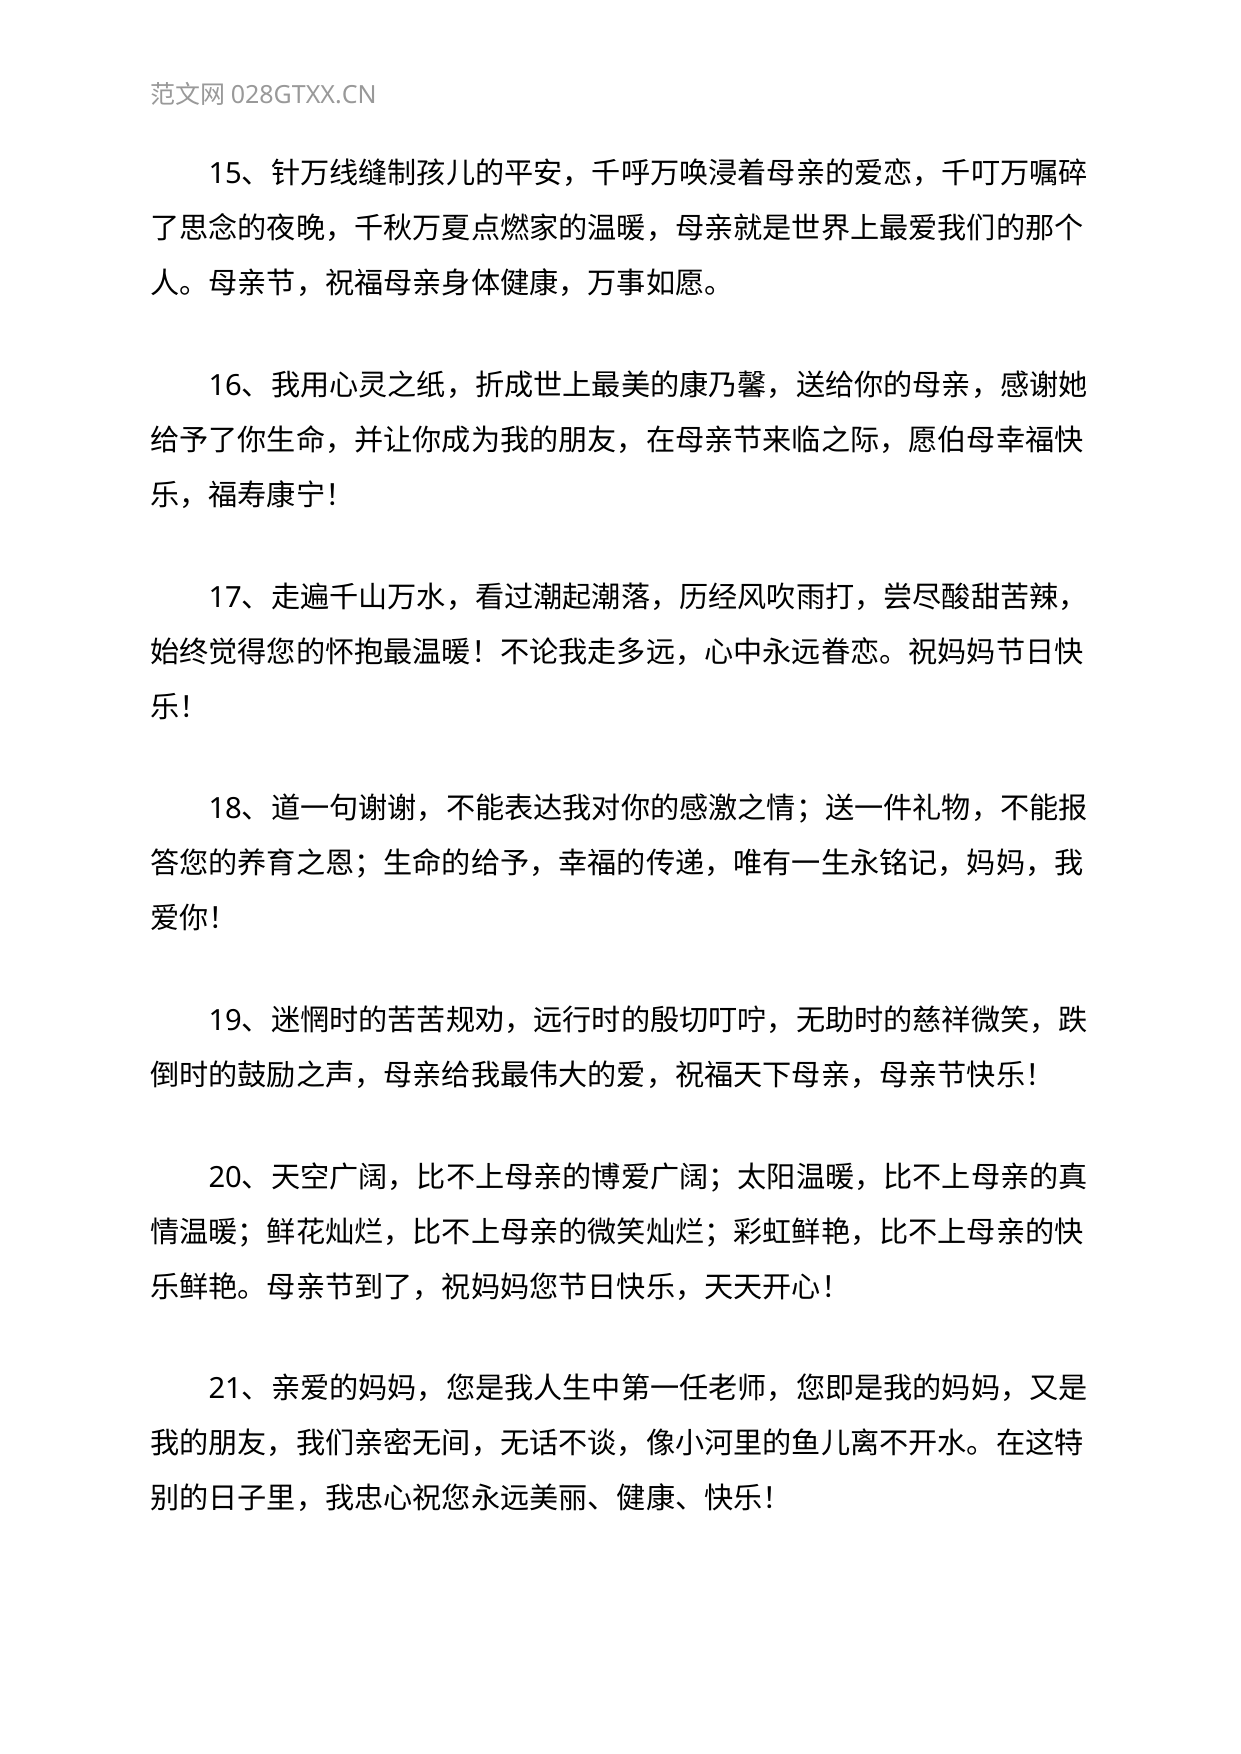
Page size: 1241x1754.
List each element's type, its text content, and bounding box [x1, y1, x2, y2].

text 16、我用心灵之纸，折成世上最美的康乃馨，送给你的母亲，感谢她给予了你生命，并让你成为我的朋友，在母亲节来临之际，愿伯母幸福快乐，福寿康宁！ [150, 362, 1090, 514]
text 17、走遍千山万水，看过潮起潮落，历经风吹雨打，尝尽酸甜苦辣，始终觉得您的怀抱最温暖！不论我走多远，心中永远眷恋。祝妈妈节日快乐！ [150, 573, 1090, 726]
text 21、亲爱的妈妈，您是我人生中第一任老师，您即是我的妈妈，又是我的朋友，我们亲密无间，无话不谈，像小河里的鱼儿离不开水。在这特别的日子里，我忠心祝您永远美丽、健康、快乐！ [150, 1365, 1090, 1517]
text 15、针万线缝制孩儿的平安，千呼万唤浸着母亲的爱恋，千叮万嘱碎了思念的夜晚，千秋万夏点燃家的温暖，母亲就是世界上最爱我们的那个人。母亲节，祝福母亲身体健康，万事如愿。 [150, 150, 1090, 302]
text 20、天空广阔，比不上母亲的博爱广阔；太阳温暖，比不上母亲的真情温暖；鲜花灿烂，比不上母亲的微笑灿烂；彩虹鲜艳，比不上母亲的快乐鲜艳。母亲节到了，祝妈妈您节日快乐，天天开心！ [150, 1153, 1090, 1306]
text 19、迷惘时的苦苦规劝，远行时的殷切叮咛，无助时的慈祥微笑，跌倒时的鼓励之声，母亲给我最伟大的爱，祝福天下母亲，母亲节快乐！ [150, 997, 1090, 1094]
text 18、道一句谢谢，不能表达我对你的感激之情；送一件礼物，不能报答您的养育之恩；生命的给予，幸福的传递，唯有一生永铭记，妈妈，我爱你！ [150, 785, 1090, 937]
